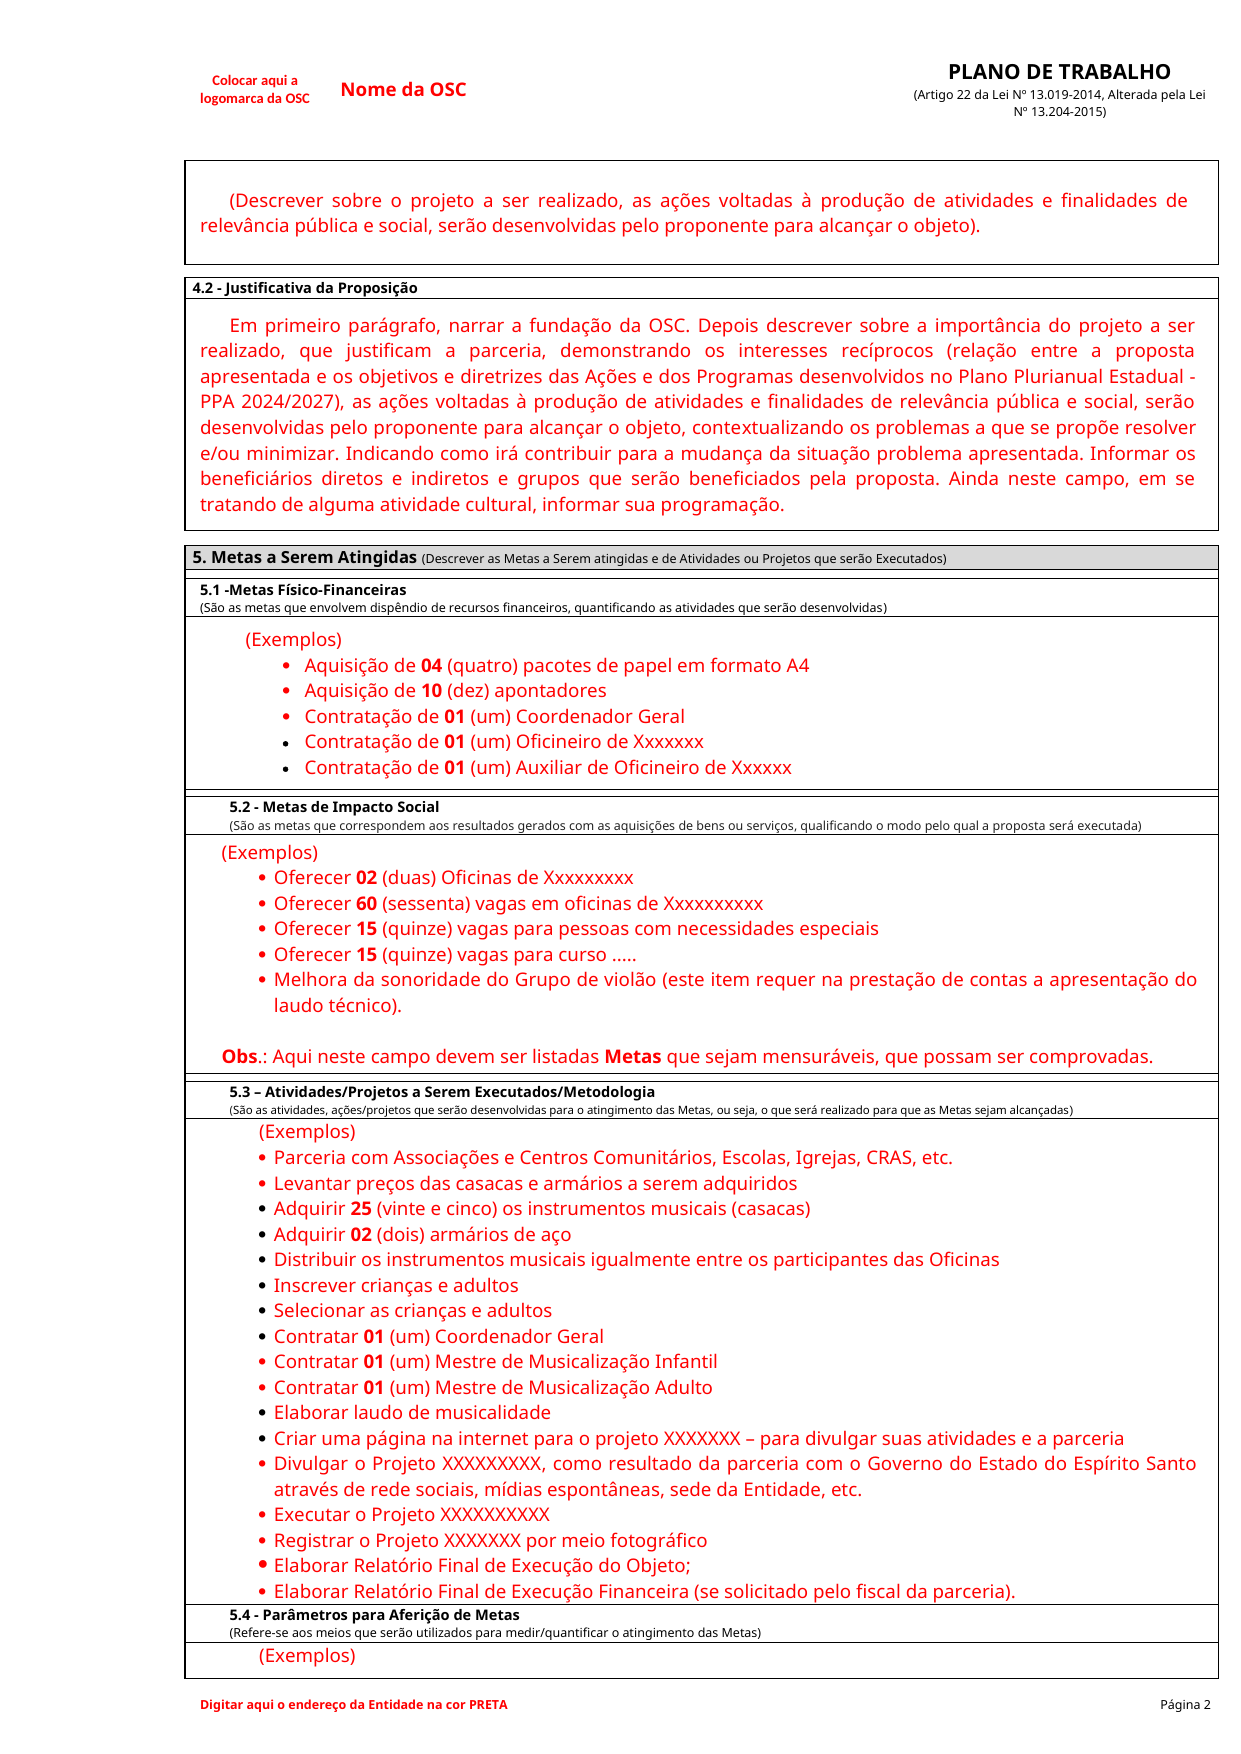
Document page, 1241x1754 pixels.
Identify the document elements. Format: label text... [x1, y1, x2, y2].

table_cell (Exemplos) Oferecer 02 (duas) Oficinas de Xxxxxxxxx Oferecer 60 (sessenta) vagas em oficinas de Xxxxxxxxxx Oferecer 15 (quinze) vagas para pessoas com necessidades especiais Oferecer 15 (quinze) vagas para curso ..... Melhora da sonoridade do Grupo de violão (este item requer na prestação de contas a apresentação do laudo técnico). Obs.: Aqui neste campo devem ser listadas Metas que sejam mensuráveis, que possam ser comprovadas. [186, 835, 1218, 1073]
table_cell (Exemplos) Aquisição de 04 (quatro) pacotes de papel em formato A4 Aquisição de 10 (dez) apontadores Contratação de 01 (um) Coordenador Geral Contratação de 01 (um) Oficineiro de Xxxxxxx Contratação de 01 (um) Auxiliar de Oficineiro de Xxxxxx [186, 617, 1218, 789]
table_cell [186, 1074, 1218, 1081]
table_cell 5.4 - Parâmetros para Aferição de Metas (Refere-se aos meios que serão utilizados para medir/quantificar o atingimento das Metas) [186, 1605, 1218, 1642]
table_cell Em primeiro parágrafo, narrar a fundação da OSC. Depois descrever sobre a importância do projeto a ser realizado, que justificam a parceria, demonstrando os interesses recíprocos (relação entre a proposta apresentada e os objetivos e diretrizes das Ações e dos Programas desenvolvidos no Plano Plurianual Estadual - PPA 2024/2027), as ações voltadas à produção de atividades e finalidades de relevância pública e social, serão desenvolvidas pelo proponente para alcançar o objeto, contextualizando os problemas a que se propõe resolver e/ou minimizar. Indicando como irá contribuir para a mudança da situação problema apresentada. Informar os beneficiários diretos e indiretos e grupos que serão beneficiados pela proposta. Ainda neste campo, em se tratando de alguma atividade cultural, informar sua programação. [186, 299, 1218, 530]
table_cell 5.2 - Metas de Impacto Social (São as metas que correspondem aos resultados gerados com as aquisições de bens ou serviços, qualificando o modo pelo qual a proposta será executada) [186, 797, 1218, 834]
table_cell (Descrever sobre o projeto a ser realizado, as ações voltadas à produção de atividades e finalidades de relevância pública e social, serão desenvolvidas pelo proponente para alcançar o objeto). [186, 161, 1218, 264]
table_cell 5.3 – Atividades/Projetos a Serem Executados/Metodologia (São as atividades, ações/projetos que serão desenvolvidas para o atingimento das Metas, ou seja, o que será realizado para que as Metas sejam alcançadas) [186, 1082, 1218, 1118]
table_header 5. Metas a Serem Atingidas (Descrever as Metas a Serem atingidas e de Atividades ou Projetos que serão Executados) [186, 546, 1218, 569]
table_cell [186, 790, 1218, 796]
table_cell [186, 1643, 1218, 1678]
table_header 4.2 - Justificativa da Proposição [186, 278, 1218, 298]
table_cell 5.1 -Metas Físico-Financeiras (São as metas que envolvem dispêndio de recursos financeiros, quantificando as atividades que serão desenvolvidas) [186, 579, 1218, 616]
table_cell [186, 570, 1218, 578]
table_cell (Exemplos) Parceria com Associações e Centros Comunitários, Escolas, Igrejas, CRAS, etc. Levantar preços das casacas e armários a serem adquiridos Adquirir 25 (vinte e cinco) os instrumentos musicais (casacas) Adquirir 02 (dois) armários de aço Distribuir os instrumentos musicais igualmente entre os participantes das Oficinas Inscrever crianças e adultos Selecionar as crianças e adultos Contratar 01 (um) Coordenador Geral Contratar 01 (um) Mestre de Musicalização Infantil Contratar 01 (um) Mestre de Musicalização Adulto Elaborar laudo de musicalidade Criar uma página na internet para o projeto XXXXXXX – para divulgar suas atividades e a parceria Divulgar o Projeto XXXXXXXXX, como resultado da parceria com o Governo do Estado do Espírito Santo através de rede sociais, mídias espontâneas, sede da Entidade, etc. Executar o Projeto XXXXXXXXXX Registrar o Projeto XXXXXXX por meio fotográfico Elaborar Relatório Final de Execução do Objeto; Elaborar Relatório Final de Execução Financeira (se solicitado pelo fiscal da parceria). [186, 1119, 1218, 1604]
